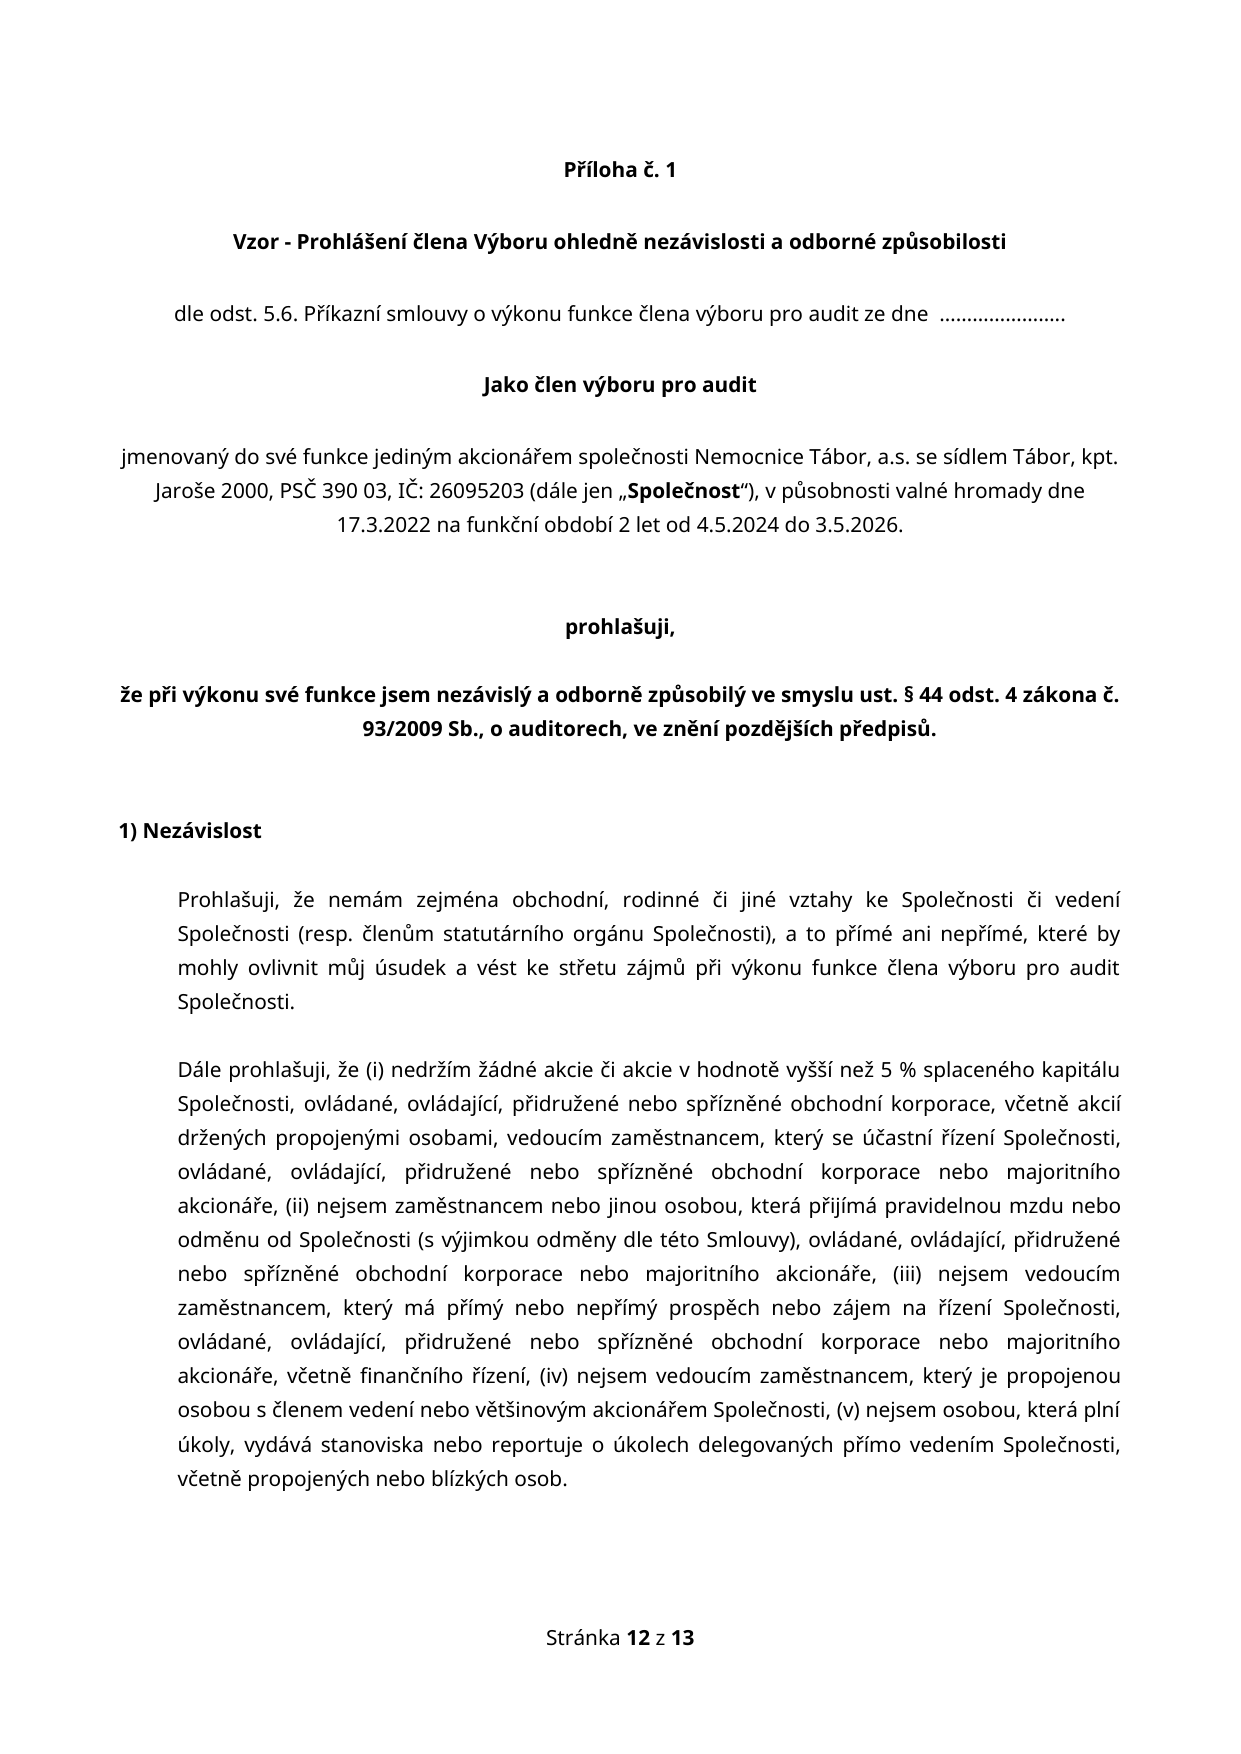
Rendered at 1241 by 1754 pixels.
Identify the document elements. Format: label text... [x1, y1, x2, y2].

text Dále prohlašuji, že (i) nedržím žádné akcie či akcie v hodnotě vyšší než 5 % splaceného kapitálu Společnosti, ovládané, ovládající, přidružené nebo spřízněné obchodní korporace, včetně akcií držených propojenými osobami, vedoucím zaměstnancem, který se účastní řízení Společnosti, ovládané, ovládající, přidružené nebo spřízněné obchodní korporace nebo majoritního akcionáře, (ii) nejsem zaměstnancem nebo jinou osobou, která přijímá pravidelnou mzdu nebo odměnu od Společnosti (s výjimkou odměny dle této Smlouvy), ovládané, ovládající, přidružené nebo spřízněné obchodní korporace nebo majoritního akcionáře, (iii) nejsem vedoucím zaměstnancem, který má přímý nebo nepřímý prospěch nebo zájem na řízení Společnosti, ovládané, ovládající, přidružené nebo spřízněné obchodní korporace nebo majoritního akcionáře, včetně finančního řízení, (iv) nejsem vedoucím zaměstnancem, který je propojenou osobou s členem vedení nebo většinovým akcionářem Společnosti, (v) nejsem osobou, která plní úkoly, vydává stanoviska nebo reportuje o úkolech delegovaných přímo vedením Společnosti, včetně propojených nebo blízkých osob. [118, 1055, 1122, 1492]
text Vzor - Prohlášení člena Výboru ohledně nezávislosti a odborné způsobilosti [118, 227, 1122, 256]
text jmenovaný do své funkce jediným akcionářem společnosti Nemocnice Tábor, a.s. se sídlem Tábor, kpt. Jaroše 2000, PSČ 390 03, IČ: 26095203 (dále jen „Společnost“), v působnosti valné hromady dne 17.3.2022 na funkční období 2 let od 4.5.2024 do 3.5.2026. [118, 442, 1122, 538]
text Prohlašuji, že nemám zejména obchodní, rodinné či jiné vztahy ke Společnosti či vedení Společnosti (resp. členům statutárního orgánu Společnosti), a to přímé ani nepřímé, které by mohly ovlivnit můj úsudek a vést ke střetu zájmů při výkonu funkce člena výboru pro audit Společnosti. [118, 885, 1122, 1015]
text prohlašuji, [118, 612, 1122, 641]
text 1) Nezávislost [118, 817, 1122, 845]
text Jako člen výboru pro audit [118, 370, 1122, 399]
text dle odst. 5.6. Příkazní smlouvy o výkonu funkce člena výboru pro audit ze dne ………………….. [118, 299, 1122, 327]
text že při výkonu své funkce jsem nezávislý a odborně způsobilý ve smyslu ust. § 44 odst. 4 zákona č. 93/2009 Sb., o auditorech, ve znění pozdějších předpisů. [118, 680, 1122, 743]
text Příloha č. 1 [118, 156, 1122, 184]
